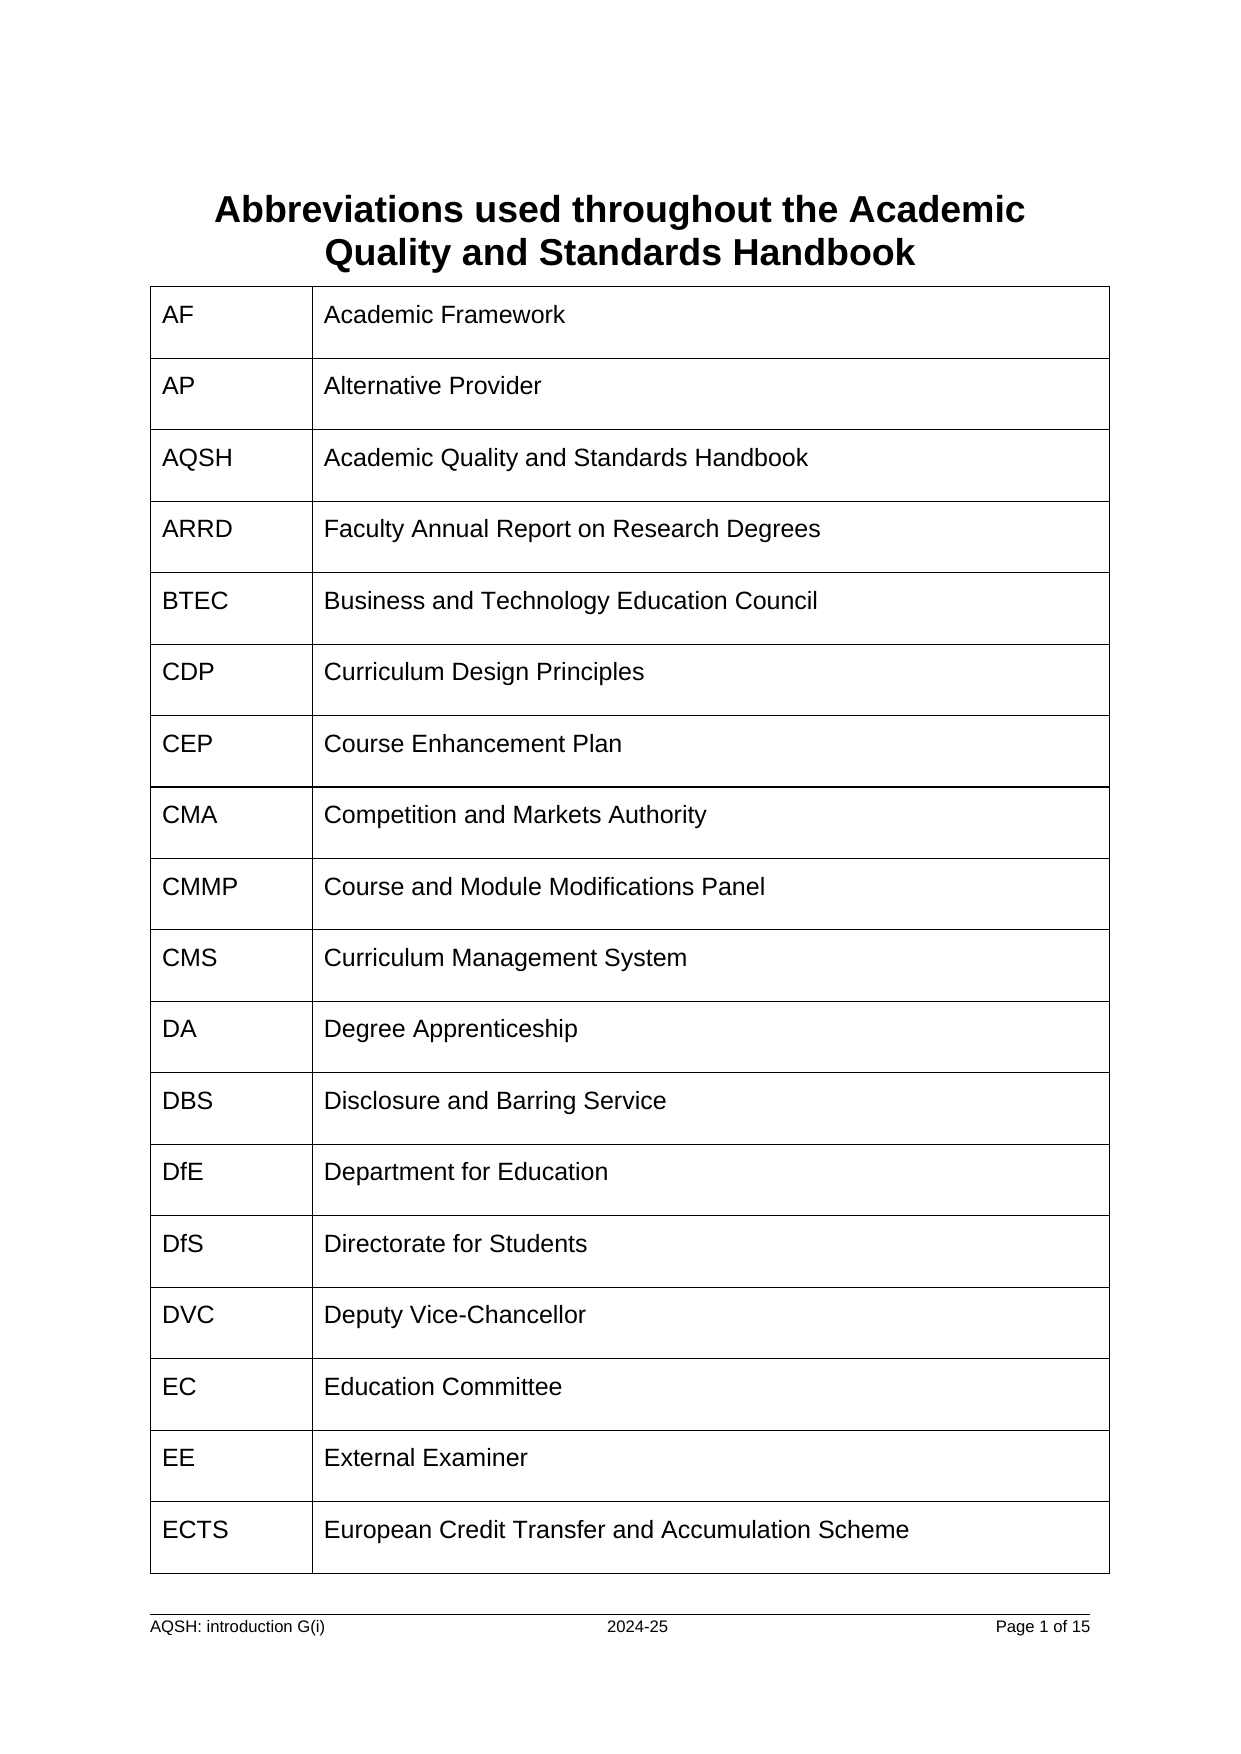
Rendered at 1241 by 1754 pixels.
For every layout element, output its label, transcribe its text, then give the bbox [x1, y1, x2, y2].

table_cell CMMP [151, 859, 312, 929]
table_cell CMA [151, 788, 312, 858]
table_cell CEP [151, 716, 312, 786]
table_cell External Examiner [313, 1431, 1109, 1501]
table_cell Education Committee [313, 1359, 1109, 1429]
table_cell CDP [151, 645, 312, 715]
table_cell AP [151, 359, 312, 429]
table_cell EE [151, 1431, 312, 1501]
table_cell ECTS [151, 1502, 312, 1572]
table_cell Faculty Annual Report on Research Degrees [313, 502, 1109, 572]
table_cell DfE [151, 1145, 312, 1215]
table_cell Degree Apprenticeship [313, 1002, 1109, 1072]
table_cell CMS [151, 930, 312, 1001]
table_cell Curriculum Design Principles [313, 645, 1109, 715]
table_cell DBS [151, 1073, 312, 1144]
table_cell EC [151, 1359, 312, 1429]
table_cell ARRD [151, 502, 312, 572]
table_cell Course and Module Modifications Panel [313, 859, 1109, 929]
table_cell Disclosure and Barring Service [313, 1073, 1109, 1144]
table_cell Deputy Vice-Chancellor [313, 1288, 1109, 1358]
table_cell Department for Education [313, 1145, 1109, 1215]
table_cell Alternative Provider [313, 359, 1109, 429]
table_header Academic Framework [313, 287, 1109, 358]
table_cell Business and Technology Education Council [313, 573, 1109, 643]
table_cell Directorate for Students [313, 1216, 1109, 1287]
table_cell AQSH [151, 430, 312, 501]
subtitle Abbreviations used throughout the Academic Quality and Standards Handbook [150, 187, 1090, 274]
table_cell DVC [151, 1288, 312, 1358]
table_cell BTEC [151, 573, 312, 643]
table_cell Course Enhancement Plan [313, 716, 1109, 786]
table_cell DfS [151, 1216, 312, 1287]
table_cell Competition and Markets Authority [313, 788, 1109, 858]
table_cell DA [151, 1002, 312, 1072]
table_header AF [151, 287, 312, 358]
table_cell European Credit Transfer and Accumulation Scheme [313, 1502, 1109, 1572]
table_cell Curriculum Management System [313, 930, 1109, 1001]
table_cell Academic Quality and Standards Handbook [313, 430, 1109, 501]
